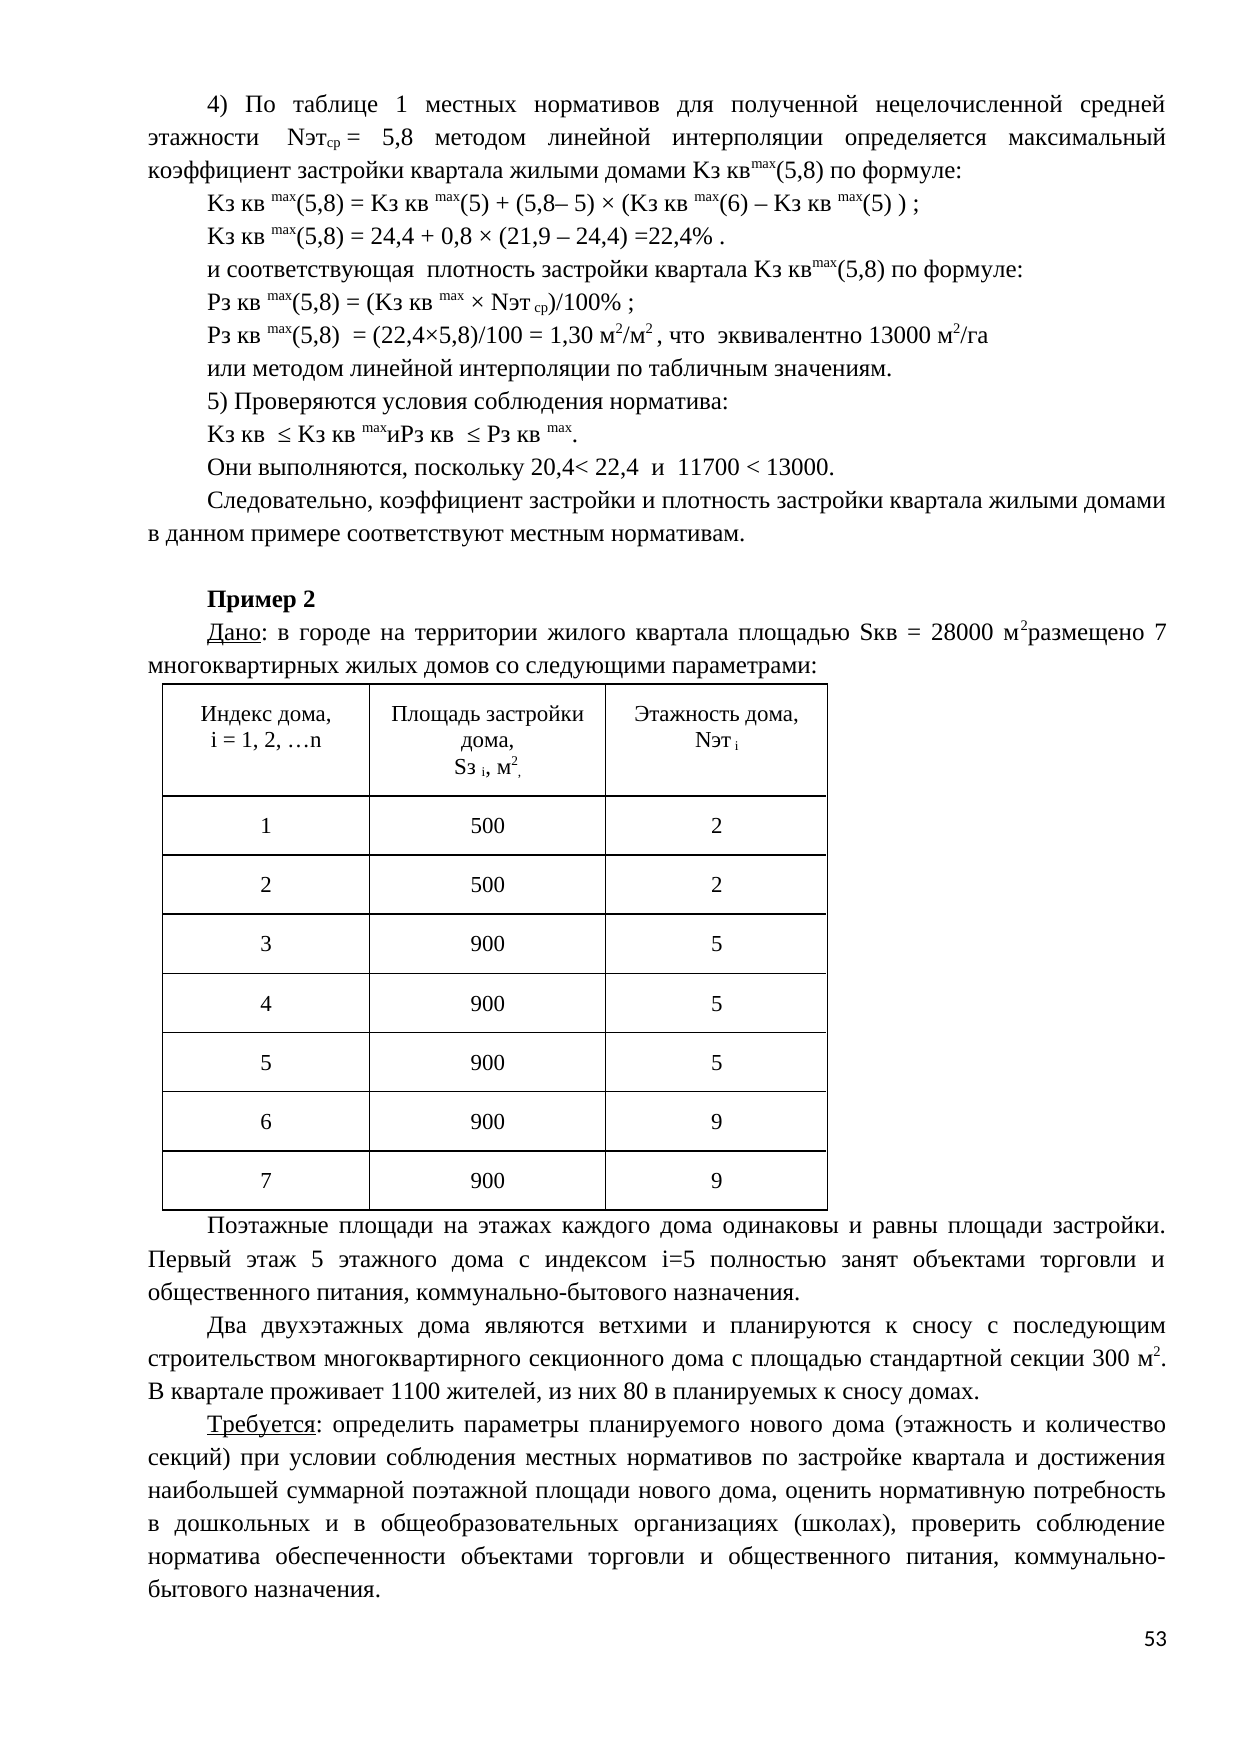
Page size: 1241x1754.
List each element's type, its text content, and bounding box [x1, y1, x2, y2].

table_cell 2 [163, 856, 369, 913]
table_cell 5 [606, 973, 827, 1032]
table_cell 2 [606, 795, 827, 854]
text Поэтажные площади на этажах каждого дома одинаковы и равны площади застройки. Первый этаж 5 этажного дома с индексом i=5 полностью занят объектами торговли и общественного питания, коммунально-бытового назначения. [148, 1211, 1167, 1305]
table_cell 500 [370, 856, 605, 913]
text и соответствующая плотность застройки квартала Kз квmax(5,8) по формуле: [148, 254, 1167, 282]
table_cell 1 [163, 797, 369, 854]
table_cell 900 [370, 1152, 605, 1209]
table_header Индекс дома, i = 1, 2, …n [163, 685, 369, 795]
text Kз кв ≤ Kз кв maxиРз кв ≤ Рз кв max. [148, 419, 1167, 448]
table_cell 4 [163, 974, 369, 1032]
text Рз кв max(5,8) = (22,4×5,8)/100 = 1,30 м2/м2 , что эквивалентно 13000 м2/га [148, 320, 1167, 348]
text Kз кв max(5,8) = Kз кв max(5) + (5,8– 5) × (Kз кв max(6) – Kз кв max(5) ) ; [148, 188, 1167, 216]
table_cell 3 [163, 915, 369, 972]
text или методом линейной интерполяции по табличным значениям. [148, 353, 1167, 382]
text Они выполняются, поскольку 20,4< 22,4 и 11700 < 13000. [148, 452, 1167, 481]
table_cell 5 [606, 913, 827, 972]
table_cell 500 [370, 797, 605, 854]
table_cell 2 [606, 854, 827, 913]
table_cell 5 [606, 1032, 827, 1091]
text Два двухэтажных дома являются ветхими и планируются к сносу с последующим строительством многоквартирного секционного дома с площадью стандартной секции 300 м2. В квартале проживает 1100 жителей, из них 80 в планируемых к сносу домах. [148, 1310, 1167, 1404]
table_cell 5 [163, 1033, 369, 1091]
table_cell 9 [606, 1091, 827, 1150]
table_cell 7 [163, 1152, 369, 1209]
table_cell 9 [606, 1150, 827, 1209]
table_cell 900 [370, 1092, 605, 1150]
text Пример 2 [148, 584, 1167, 613]
text Требуется: определить параметры планируемого нового дома (этажность и количество секций) при условии соблюдения местных нормативов по застройке квартала и достижения наибольшей суммарной поэтажной площади нового дома, оценить нормативную потребность в дошкольных и в общеобразовательных организациях (школах), проверить соблюдение норматива обеспеченности объектами торговли и общественного питания, коммунально-бытового назначения. [148, 1409, 1167, 1603]
table_cell 900 [370, 974, 605, 1032]
text Рз кв max(5,8) = (Kз кв max × Nэт ср)/100% ; [148, 287, 1167, 316]
text Kз кв max(5,8) = 24,4 + 0,8 × (21,9 – 24,4) =22,4% . [148, 221, 1167, 249]
text 4) По таблице 1 местных нормативов для полученной нецелочисленной средней этажности Nэтср = 5,8 методом линейной интерполяции определяется максимальный коэффициент застройки квартала жилыми домами Kз квmax(5,8) по формуле: [148, 89, 1167, 183]
table_cell 900 [370, 1033, 605, 1091]
text Следовательно, коэффициент застройки и плотность застройки квартала жилыми домами в данном примере соответствуют местным нормативам. [148, 485, 1167, 547]
table_cell 6 [163, 1092, 369, 1150]
table_header Этажность дома, Nэт i [606, 685, 827, 795]
text Дано: в городе на территории жилого квартала площадью Sкв = 28000 м2размещено 7 многоквартирных жилых домов со следующими параметрами: [148, 617, 1167, 679]
table_cell 900 [370, 915, 605, 972]
text 5) Проверяются условия соблюдения норматива: [148, 386, 1167, 414]
table_header Площадь застройки дома, Sз i, м2, [370, 685, 605, 795]
